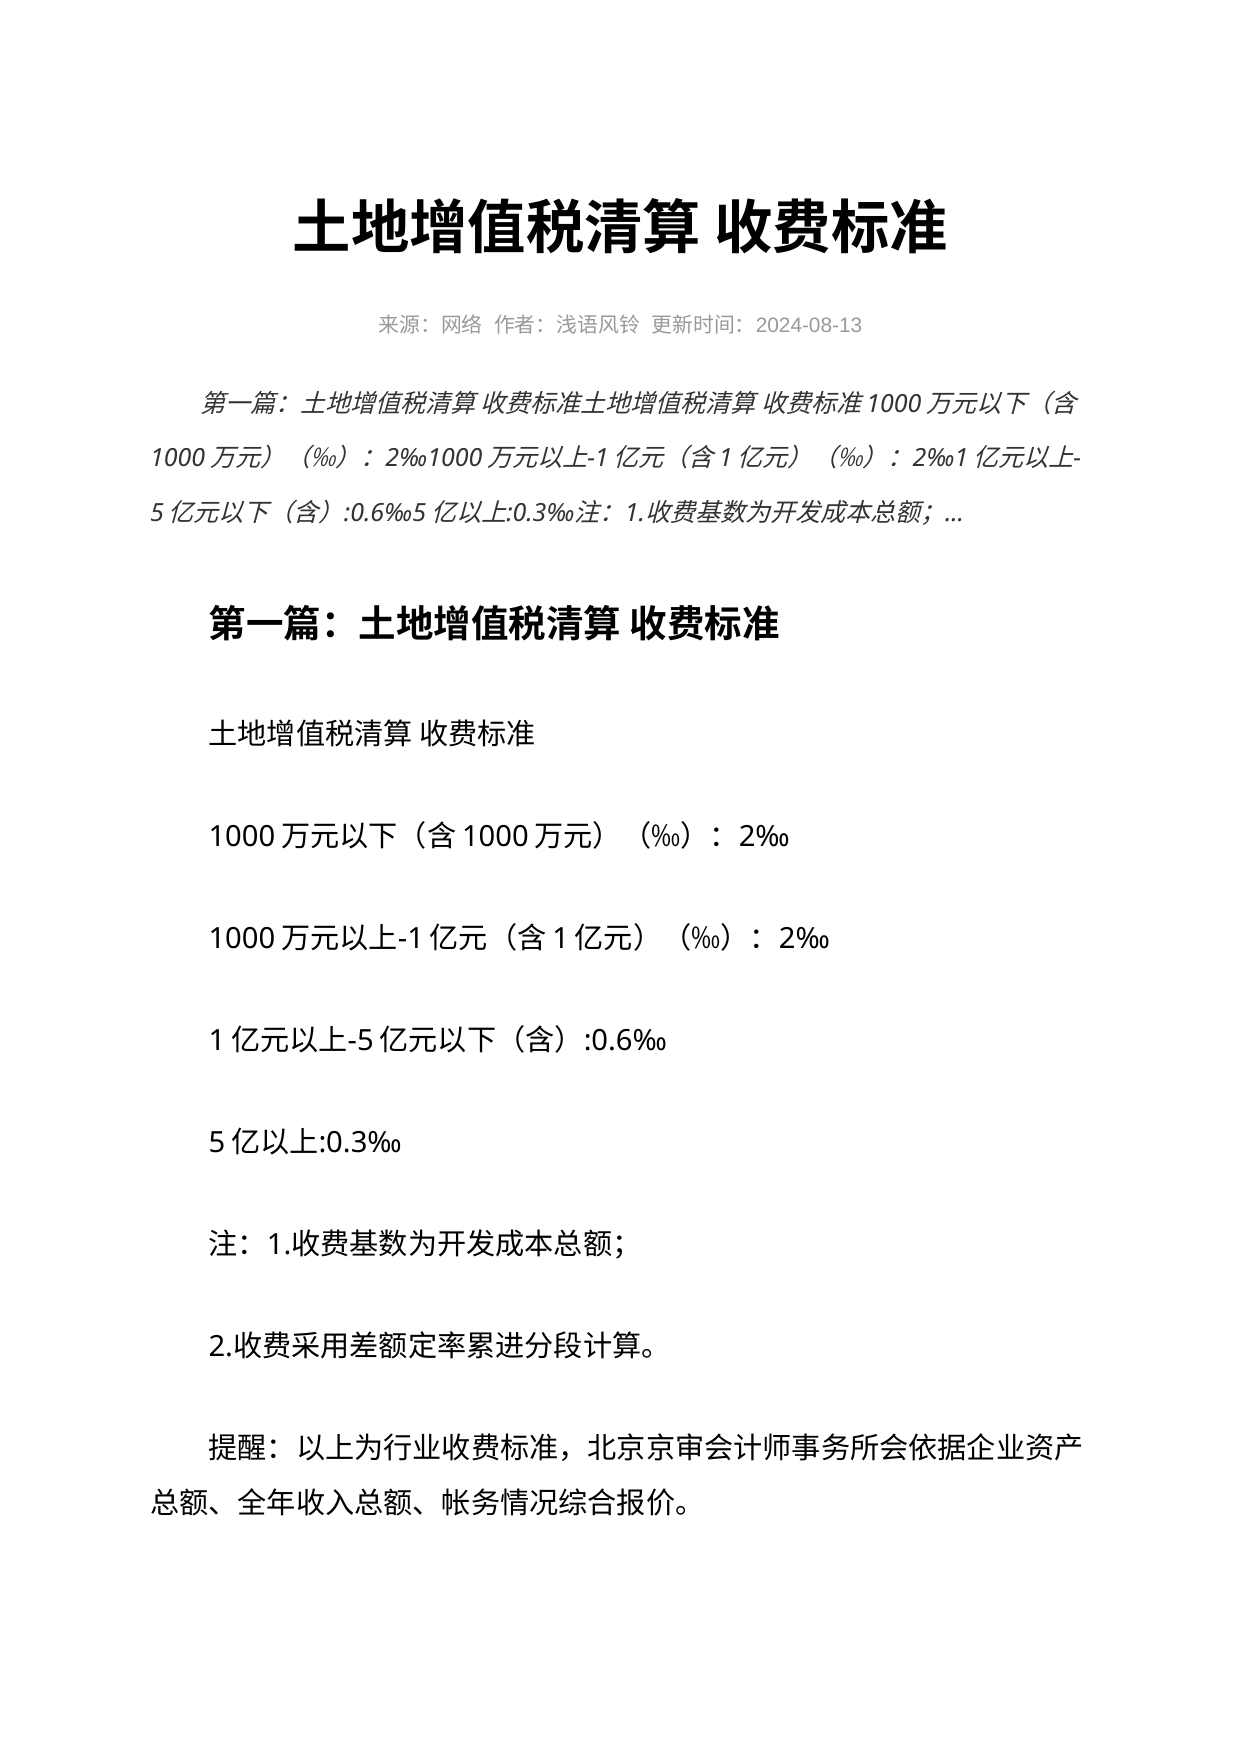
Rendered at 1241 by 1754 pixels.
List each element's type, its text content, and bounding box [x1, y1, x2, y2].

text 提醒：以上为行业收费标准，北京京审会计师事务所会依据企业资产总额、全年收入总额、帐务情况综合报价。 [150, 1424, 1090, 1522]
text 第一篇：土地增值税清算 收费标准 [150, 593, 1090, 648]
text 注：1.收费基数为开发成本总额； [150, 1221, 1090, 1263]
text 1000万元以下（含1000万元）（‰）：2‰ [150, 813, 1090, 855]
text 2.收费采用差额定率累进分段计算。 [150, 1322, 1090, 1365]
subtitle 土地增值税清算 收费标准 [150, 181, 1090, 266]
text 第一篇：土地增值税清算 收费标准土地增值税清算 收费标准1000万元以下（含1000万元）（‰）：2‰1000万元以上-1亿元（含1亿元）（‰）：2‰1亿元以上-5亿元以下（含）:0.6‰5亿以上:0.3‰注：1.收费基数为开发成本总额；... [150, 383, 1090, 528]
text 土地增值税清算 收费标准 [150, 711, 1090, 753]
text 5亿以上:0.3‰ [150, 1118, 1090, 1161]
text 来源：网络 作者：浅语风铃 更新时间：2024-08-13 [150, 313, 1090, 337]
text 1亿元以上-5亿元以下（含）:0.6‰ [150, 1017, 1090, 1059]
text 1000万元以上-1亿元（含1亿元）（‰）：2‰ [150, 914, 1090, 957]
